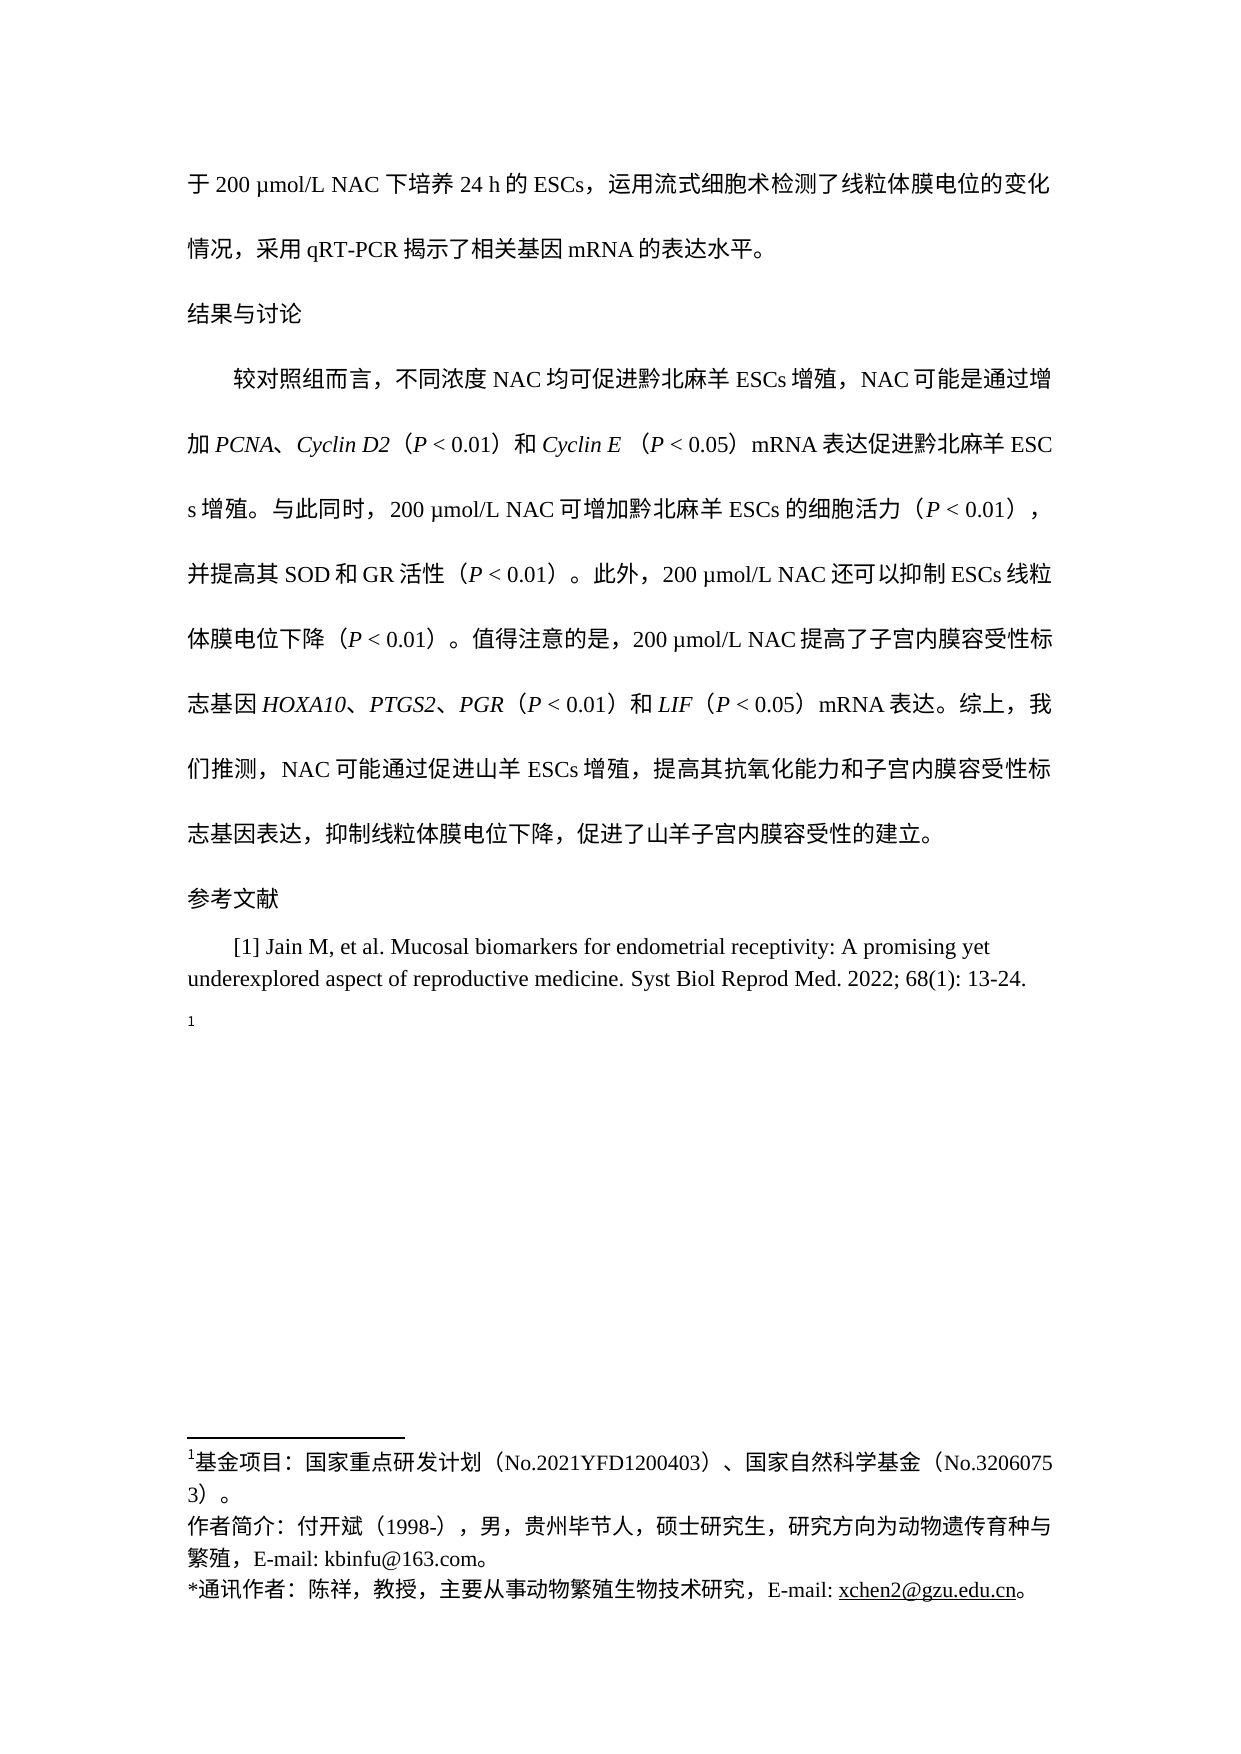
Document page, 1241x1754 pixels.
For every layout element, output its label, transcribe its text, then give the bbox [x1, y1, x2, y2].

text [187, 150, 1053, 280]
text 结果与讨论 [187, 280, 1053, 345]
text 参考文献 [187, 865, 1053, 930]
text 较对照组而言，不同浓度NAC均可促进黔北麻羊ESCs增殖，NAC可能是通过增加PCNA、Cyclin D2（P < 0.01）和Cyclin E （P < 0.05）mRNA表达促进黔北麻羊ESCs增殖。与此同时，200 µmol/L NAC可增加黔北麻羊ESCs的细胞活力（P < 0.01），并提高其SOD和GR活性（P < 0.01）。此外，200 µmol/L NAC还可以抑制ESCs线粒体膜电位下降（P < 0.01）。值得注意的是，200 µmol/L NAC提高了子宫内膜容受性标志基因HOXA10、PTGS2、PGR（P < 0.01）和LIF（P < 0.05）mRNA表达。综上，我们推测，NAC可能通过促进山羊ESCs增殖，提高其抗氧化能力和子宫内膜容受性标志基因表达，抑制线粒体膜电位下降，促进了山羊子宫内膜容受性的建立。 [187, 345, 1053, 865]
text [1] Jain M, et al. Mucosal biomarkers for endometrial receptivity: A promising yet underexplored aspect of reproductive medicine. Syst Biol Reprod Med. 2022; 68(1): 13-24. [187, 930, 1053, 995]
